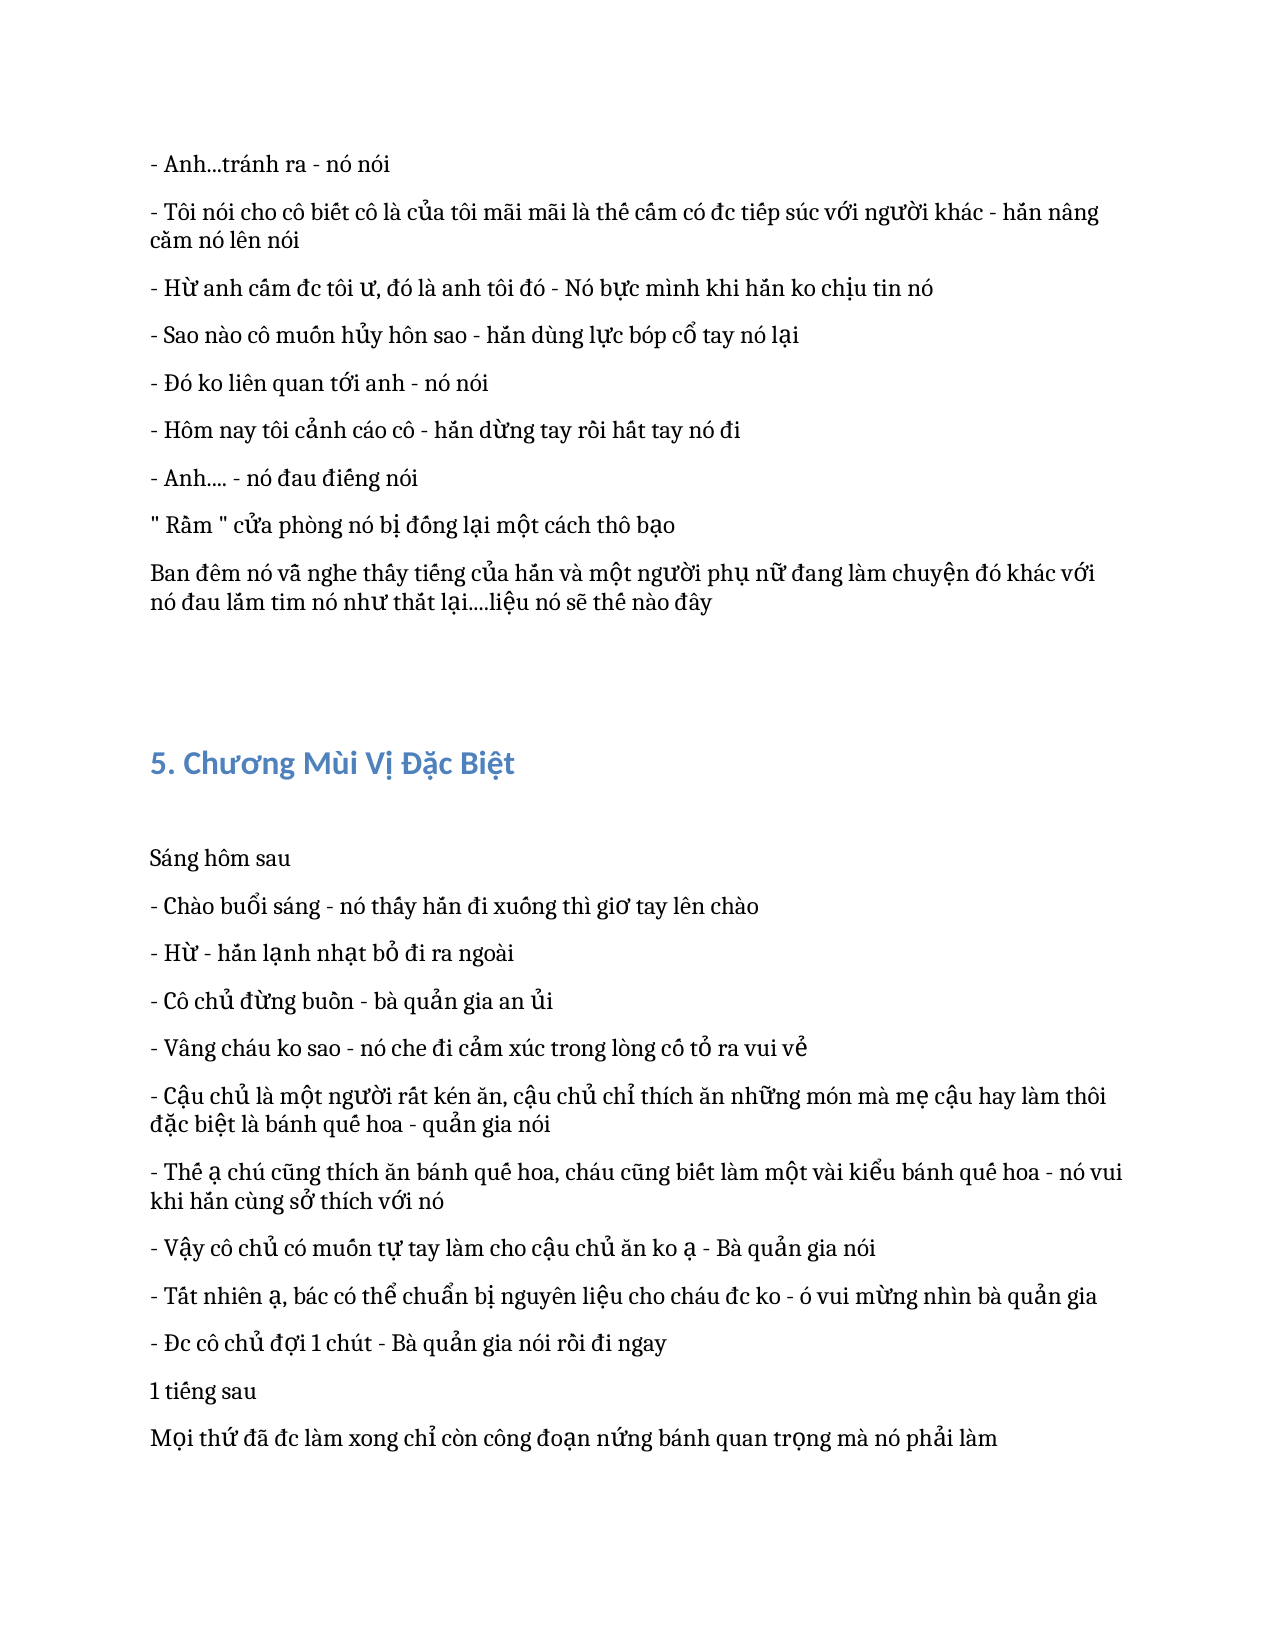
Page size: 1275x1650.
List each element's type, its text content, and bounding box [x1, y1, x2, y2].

text " Rầm " cửa phòng nó bị đống lại một cách thô bạo [150, 511, 1125, 540]
text - Sao nào cô muốn hủy hôn sao - hắn dùng lực bóp cổ tay nó lại [150, 321, 1125, 350]
text - Chào buổi sáng - nó thấy hắn đi xuống thì giơ tay lên chào [150, 892, 1125, 920]
text - Vậy cô chủ có muốn tự tay làm cho cậu chủ ăn ko ạ - Bà quản gia nói [150, 1234, 1125, 1263]
text - Hừ - hắn lạnh nhạt bỏ đi ra ngoài [150, 939, 1125, 968]
subtitle 5. Chương Mùi Vị Đặc Biệt [150, 742, 1125, 783]
text - Anh...tránh ra - nó nói [150, 150, 1125, 179]
text - Vâng cháu ko sao - nó che đi cảm xúc trong lòng cố tỏ ra vui vẻ [150, 1034, 1125, 1063]
text - Thế ạ chú cũng thích ăn bánh quế hoa, cháu cũng biết làm một vài kiểu bánh quế hoa - nó vui khi hắn cùng sở thích với nó [150, 1158, 1125, 1215]
text - Cô chủ đừng buồn - bà quản gia an ủi [150, 987, 1125, 1015]
text - Tôi nói cho cô biết cô là của tôi mãi mãi là thế cấm có đc tiếp súc với người khác - hắn nâng cằm nó lên nói [150, 197, 1125, 255]
text - Đc cô chủ đợi 1 chút - Bà quản gia nói rồi đi ngay [150, 1329, 1125, 1358]
text Ban đêm nó vẫ nghe thấy tiếng của hắn và một người phụ nữ đang làm chuyện đó khác với nó đau lắm tim nó như thắt lại....liệu nó sẽ thế nào đây [150, 559, 1125, 616]
text - Tất nhiên ạ, bác có thể chuẩn bị nguyên liệu cho cháu đc ko - ó vui mừng nhìn bà quản gia [150, 1282, 1125, 1310]
text - Cậu chủ là một người rất kén ăn, cậu chủ chỉ thích ăn những món mà mẹ cậu hay làm thôi đặc biệt là bánh quế hoa - quản gia nói [150, 1082, 1125, 1139]
text Sáng hôm sau [150, 787, 1125, 873]
text Mọi thứ đã đc làm xong chỉ còn công đoạn nứng bánh quan trọng mà nó phải làm [150, 1424, 1125, 1453]
text - Hừ anh cấm đc tôi ư, đó là anh tôi đó - Nó bực mình khi hắn ko chịu tin nó [150, 274, 1125, 302]
text - Anh.... - nó đau điếng nói [150, 464, 1125, 492]
text 1 tiếng sau [150, 1377, 1125, 1405]
text - Đó ko liên quan tới anh - nó nói [150, 369, 1125, 397]
text - Hôm nay tôi cảnh cáo cô - hắn dừng tay rồi hất tay nó đi [150, 416, 1125, 445]
